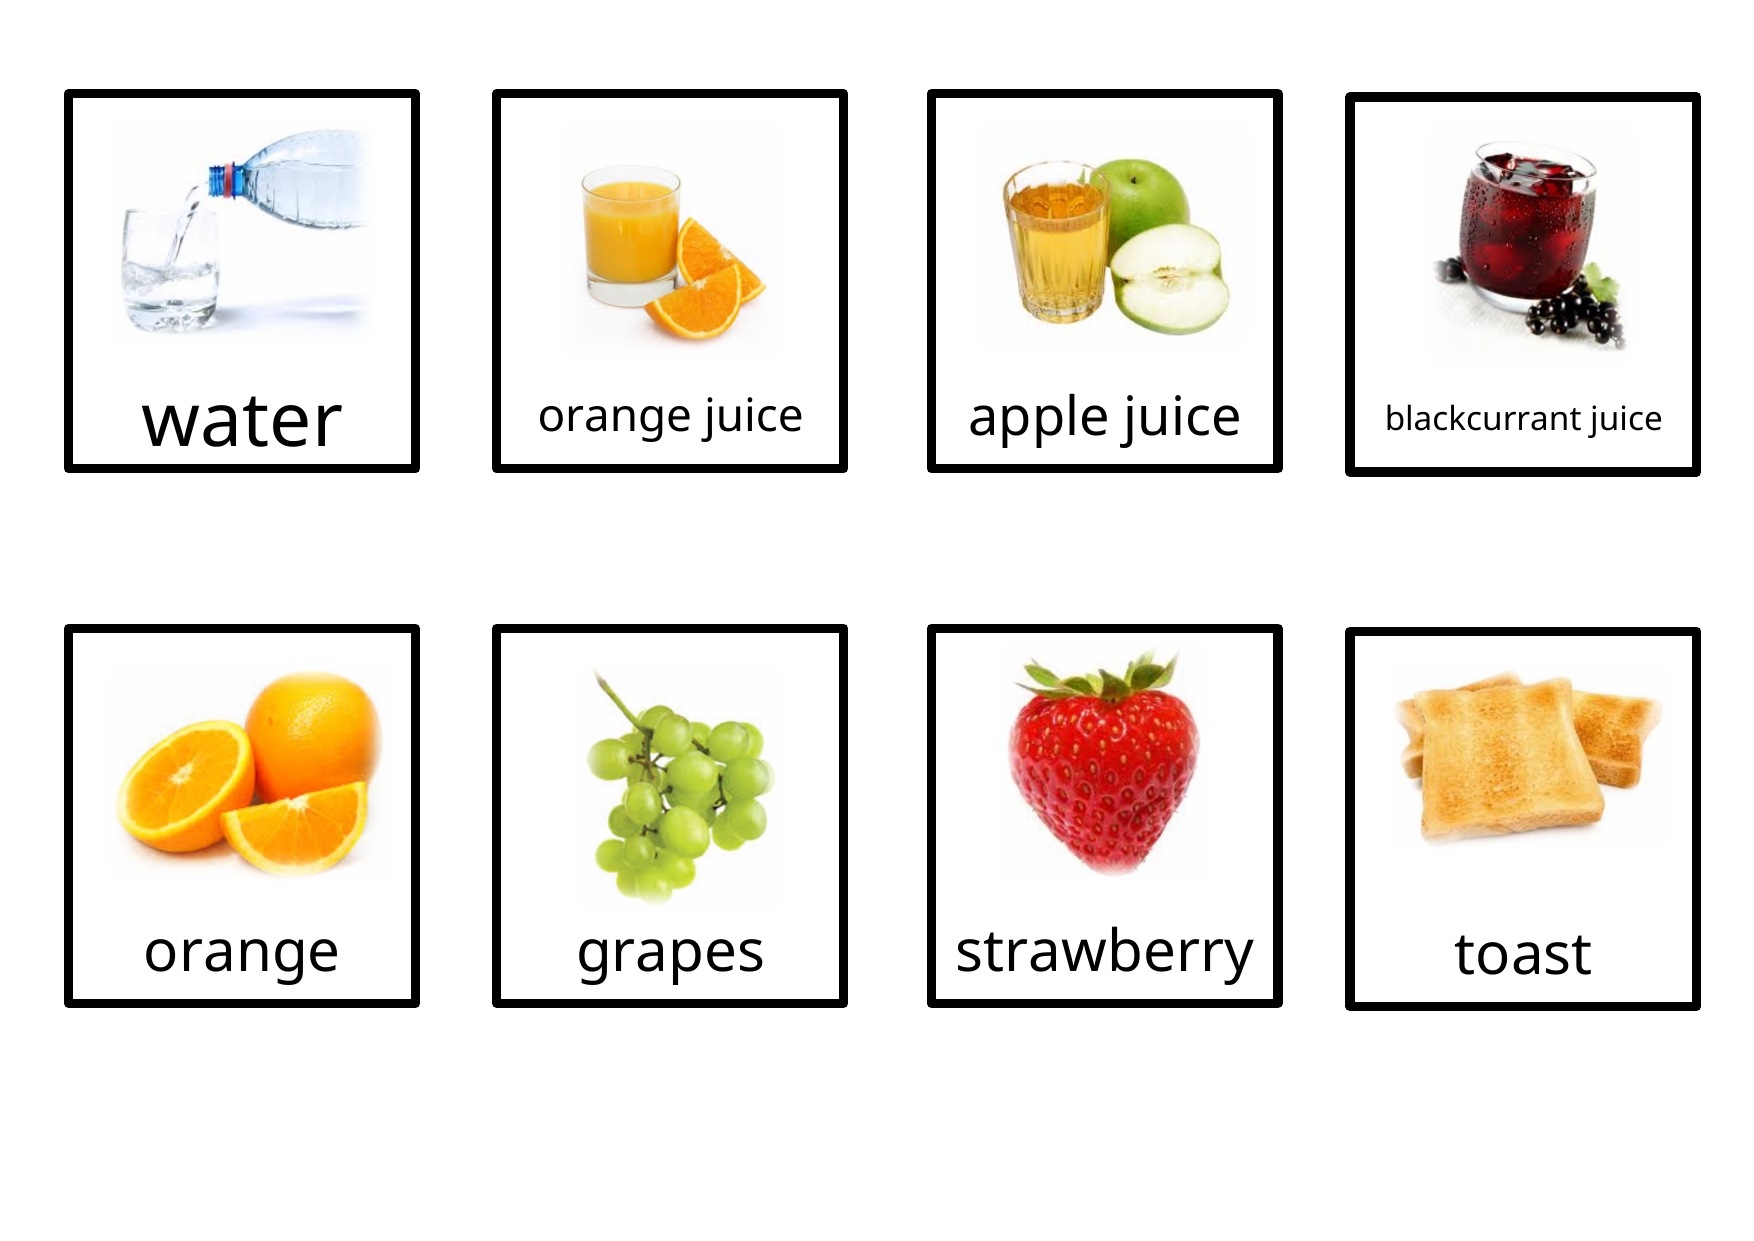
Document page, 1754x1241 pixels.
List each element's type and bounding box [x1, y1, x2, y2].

picture [136, 148, 347, 317]
picture [1455, 148, 1608, 340]
picture [1001, 148, 1224, 321]
picture [1026, 669, 1184, 856]
picture [1417, 689, 1643, 824]
picture [589, 148, 755, 331]
picture [136, 689, 365, 856]
picture [605, 689, 756, 884]
